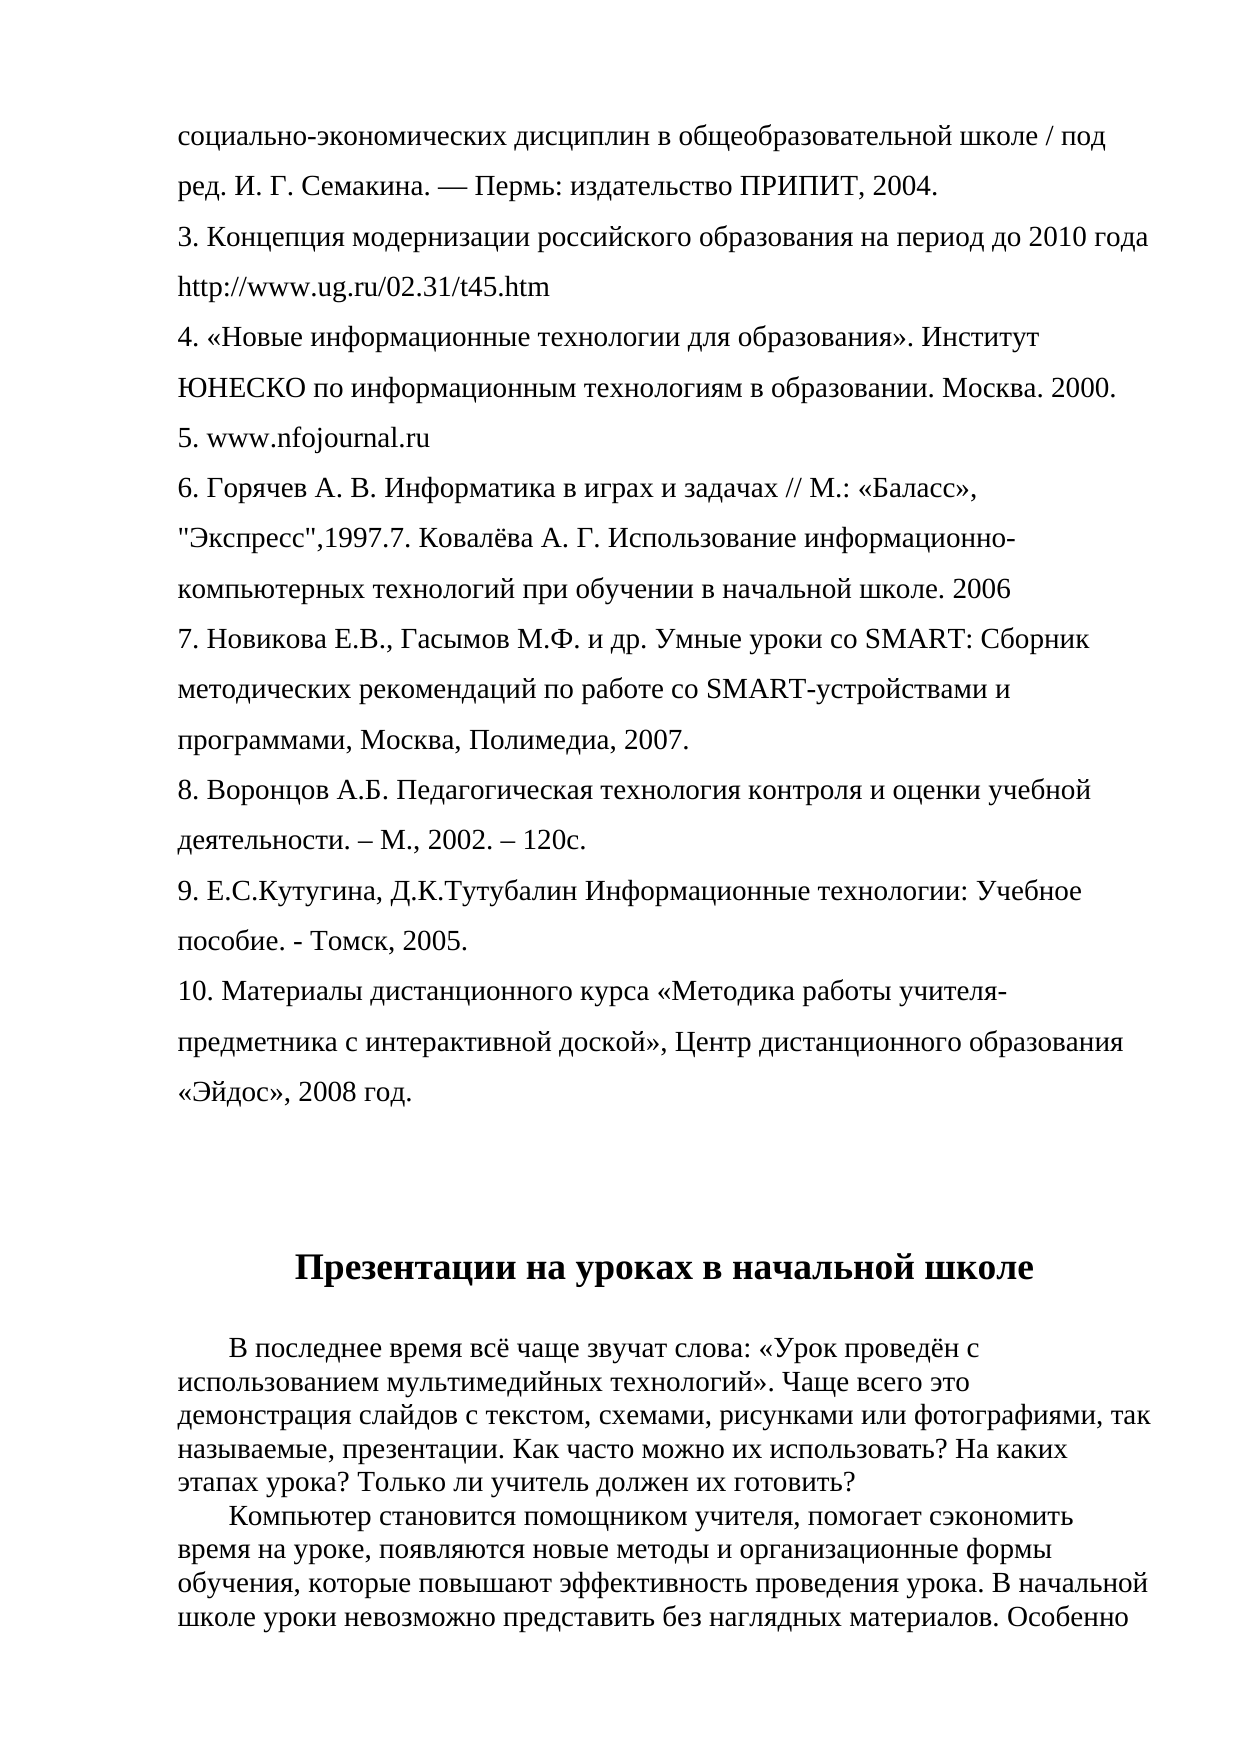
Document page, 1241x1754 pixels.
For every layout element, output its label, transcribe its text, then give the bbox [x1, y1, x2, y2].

text 8. Воронцов А.Б. Педагогическая технология контроля и оценки учебной деятельности. – М., 2002. – 120с. [177, 772, 1152, 856]
text Презентации на уроках в начальной школе [177, 1244, 1152, 1287]
text 6. Горячев А. В. Информатика в играх и задачах // М.: «Баласс», "Экспресс",1997.7. Ковалёва А. Г. Использование информационно-компьютерных технологий при обучении в начальной школе. 2006 [177, 470, 1152, 604]
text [177, 118, 1152, 202]
text В последнее время всё чаще звучат слова: «Урок проведён с использованием мультимедийных технологий». Чаще всего это демонстрация слайдов с текстом, схемами, рисунками или фотографиями, так называемые, презентации. Как часто можно их использовать? На каких этапах урока? Только ли учитель должен их готовить? [177, 1330, 1152, 1498]
text 9. Е.С.Кутугина, Д.К.Тутубалин Информационные технологии: Учебное пособие. - Томск, 2005. [177, 873, 1152, 957]
text 3. Концепция модернизации российского образования на период до 2010 года http://www.ug.ru/02.31/t45.htm [177, 219, 1152, 303]
text 10. Материалы дистанционного курса «Методика работы учителя-предметника с интерактивной доской», Центр дистанционного образования «Эйдос», 2008 год. [177, 973, 1152, 1108]
text 4. «Новые информационные технологии для образования». Институт ЮНЕСКО по информационным технологиям в образовании. Москва. 2000. [177, 319, 1152, 403]
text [177, 1498, 1152, 1632]
text 5. www.nfojournal.ru [177, 420, 1152, 453]
text 7. Новикова Е.В., Гасымов М.Ф. и др. Умные уроки со SMART: Сборник методических рекомендаций по работе со SMART-устройствами и программами, Москва, Полимедиа, 2007. [177, 621, 1152, 755]
